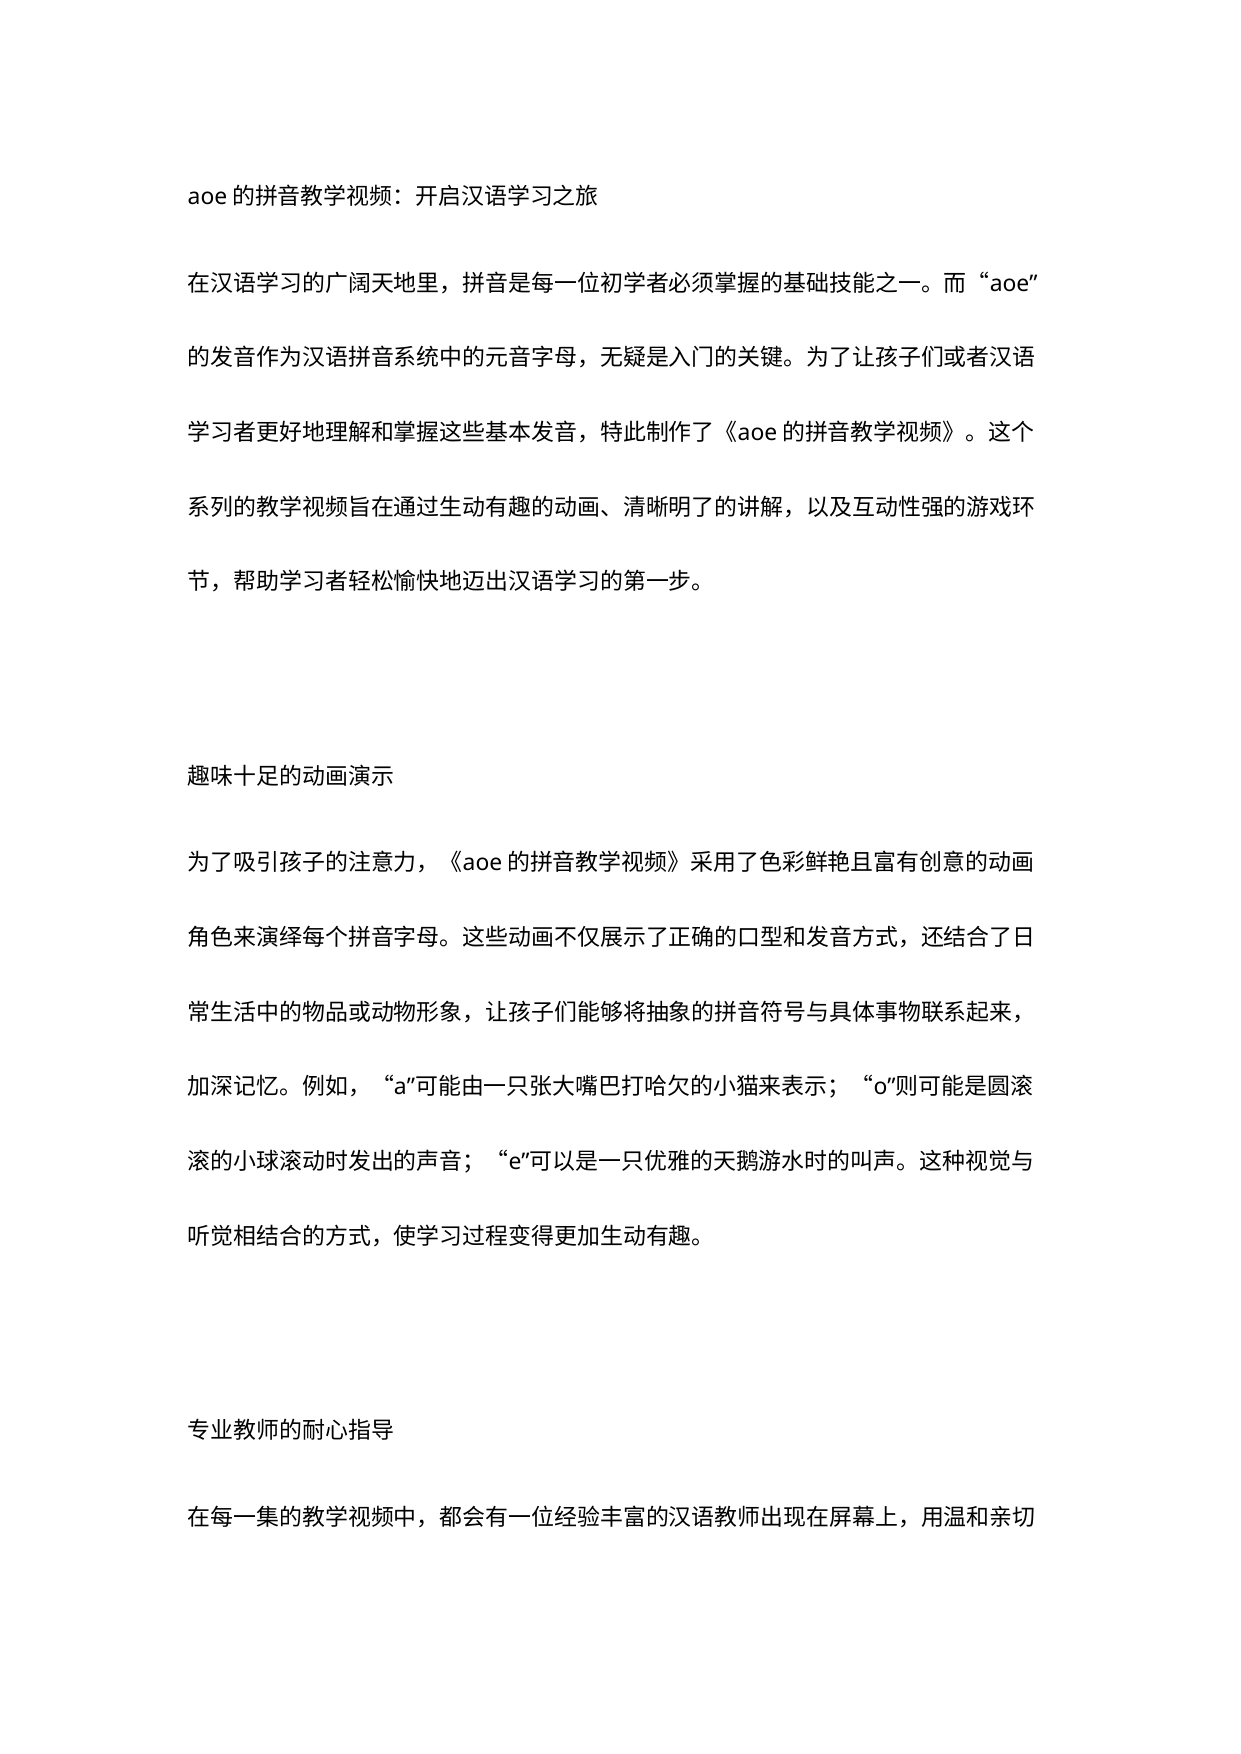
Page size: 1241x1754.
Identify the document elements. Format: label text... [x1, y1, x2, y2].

text aoe的拼音教学视频：开启汉语学习之旅 [187, 162, 1053, 227]
text 趣味十足的动画演示 [187, 742, 1053, 807]
text 在汉语学习的广阔天地里，拼音是每一位初学者必须掌握的基础技能之一。而“aoe”的发音作为汉语拼音系统中的元音字母，无疑是入门的关键。为了让孩子们或者汉语学习者更好地理解和掌握这些基本发音，特此制作了《aoe的拼音教学视频》。这个系列的教学视频旨在通过生动有趣的动画、清晰明了的讲解，以及互动性强的游戏环节，帮助学习者轻松愉快地迈出汉语学习的第一步。 [187, 249, 1053, 612]
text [187, 1482, 1053, 1547]
text 专业教师的耐心指导 [187, 1396, 1053, 1461]
text 为了吸引孩子的注意力，《aoe的拼音教学视频》采用了色彩鲜艳且富有创意的动画角色来演绎每个拼音字母。这些动画不仅展示了正确的口型和发音方式，还结合了日常生活中的物品或动物形象，让孩子们能够将抽象的拼音符号与具体事物联系起来，加深记忆。例如，“a”可能由一只张大嘴巴打哈欠的小猫来表示；“o”则可能是圆滚滚的小球滚动时发出的声音；“e”可以是一只优雅的天鹅游水时的叫声。这种视觉与听觉相结合的方式，使学习过程变得更加生动有趣。 [187, 828, 1053, 1267]
